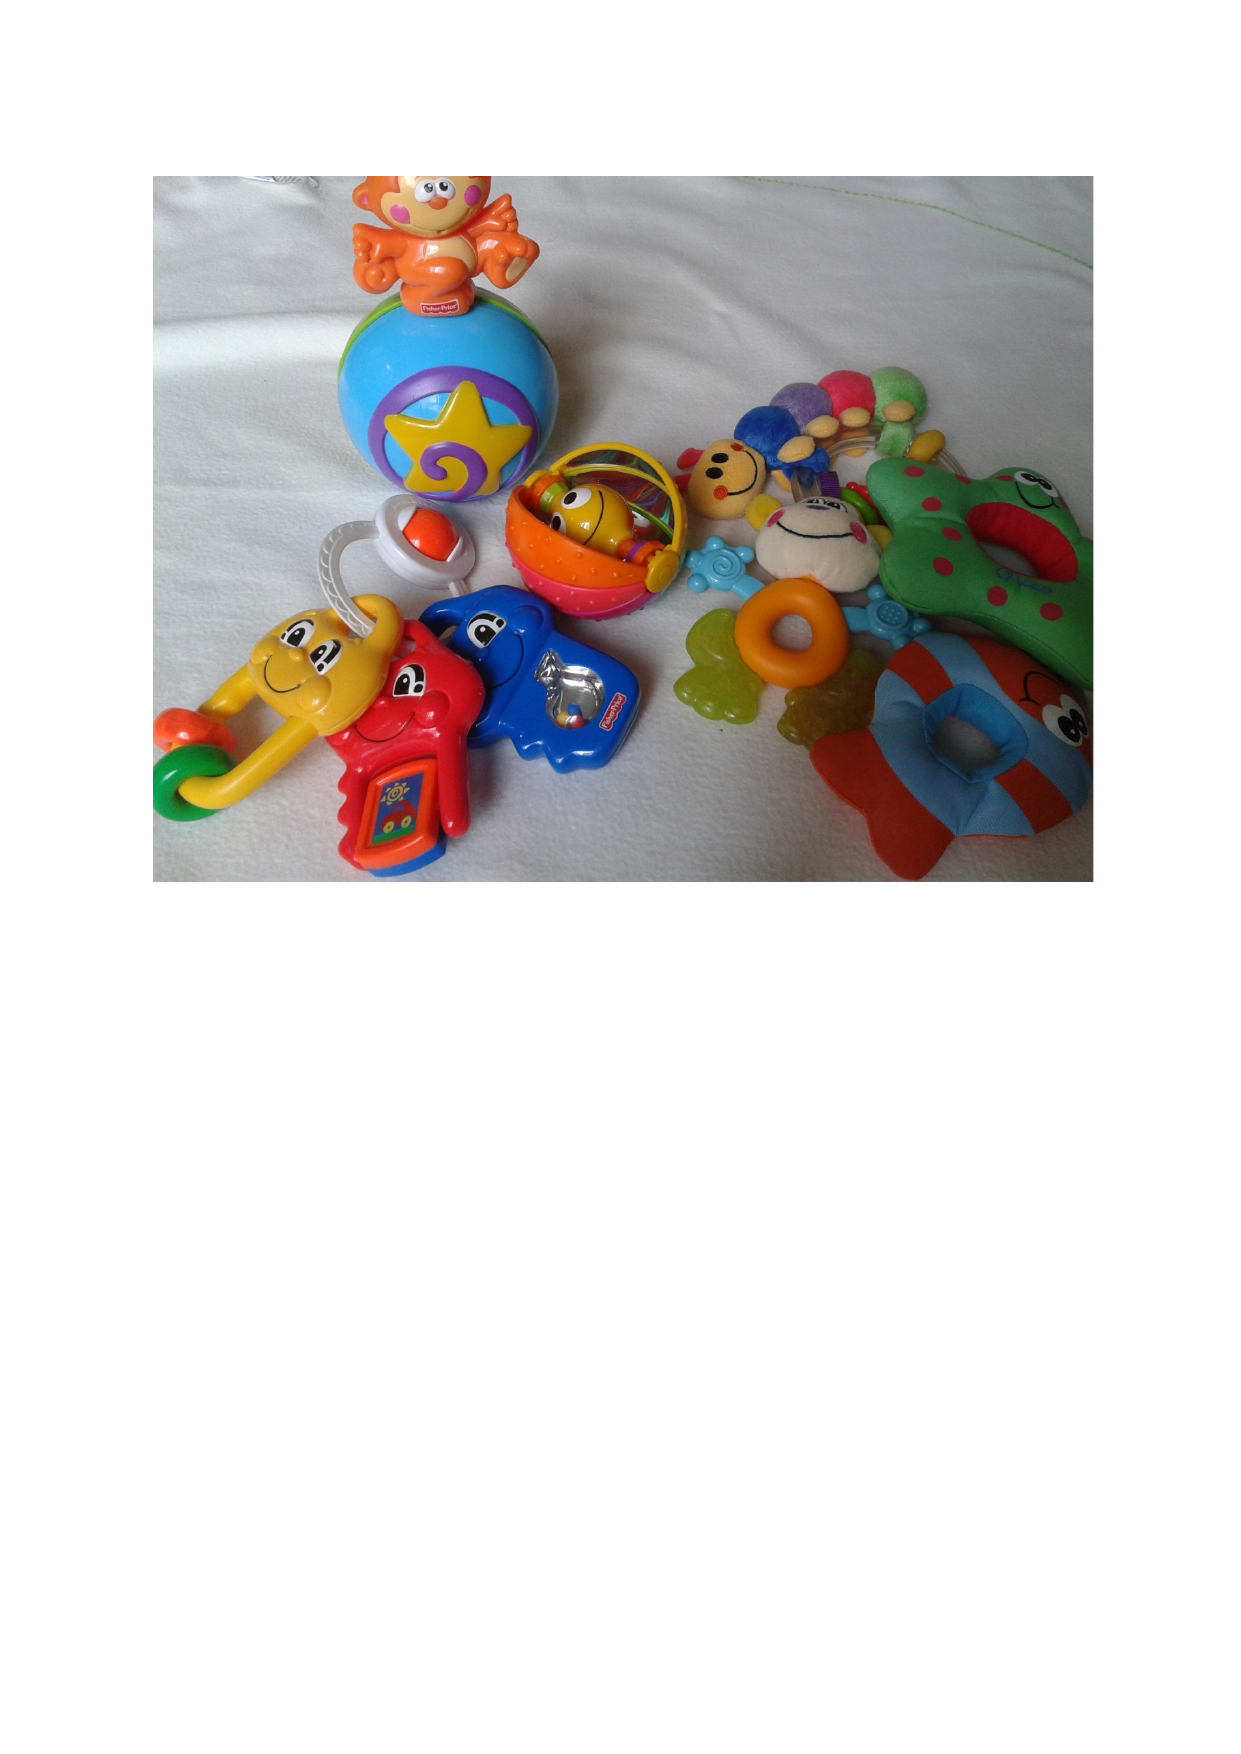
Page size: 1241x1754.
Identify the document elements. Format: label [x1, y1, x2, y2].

picture [153, 176, 1094, 882]
